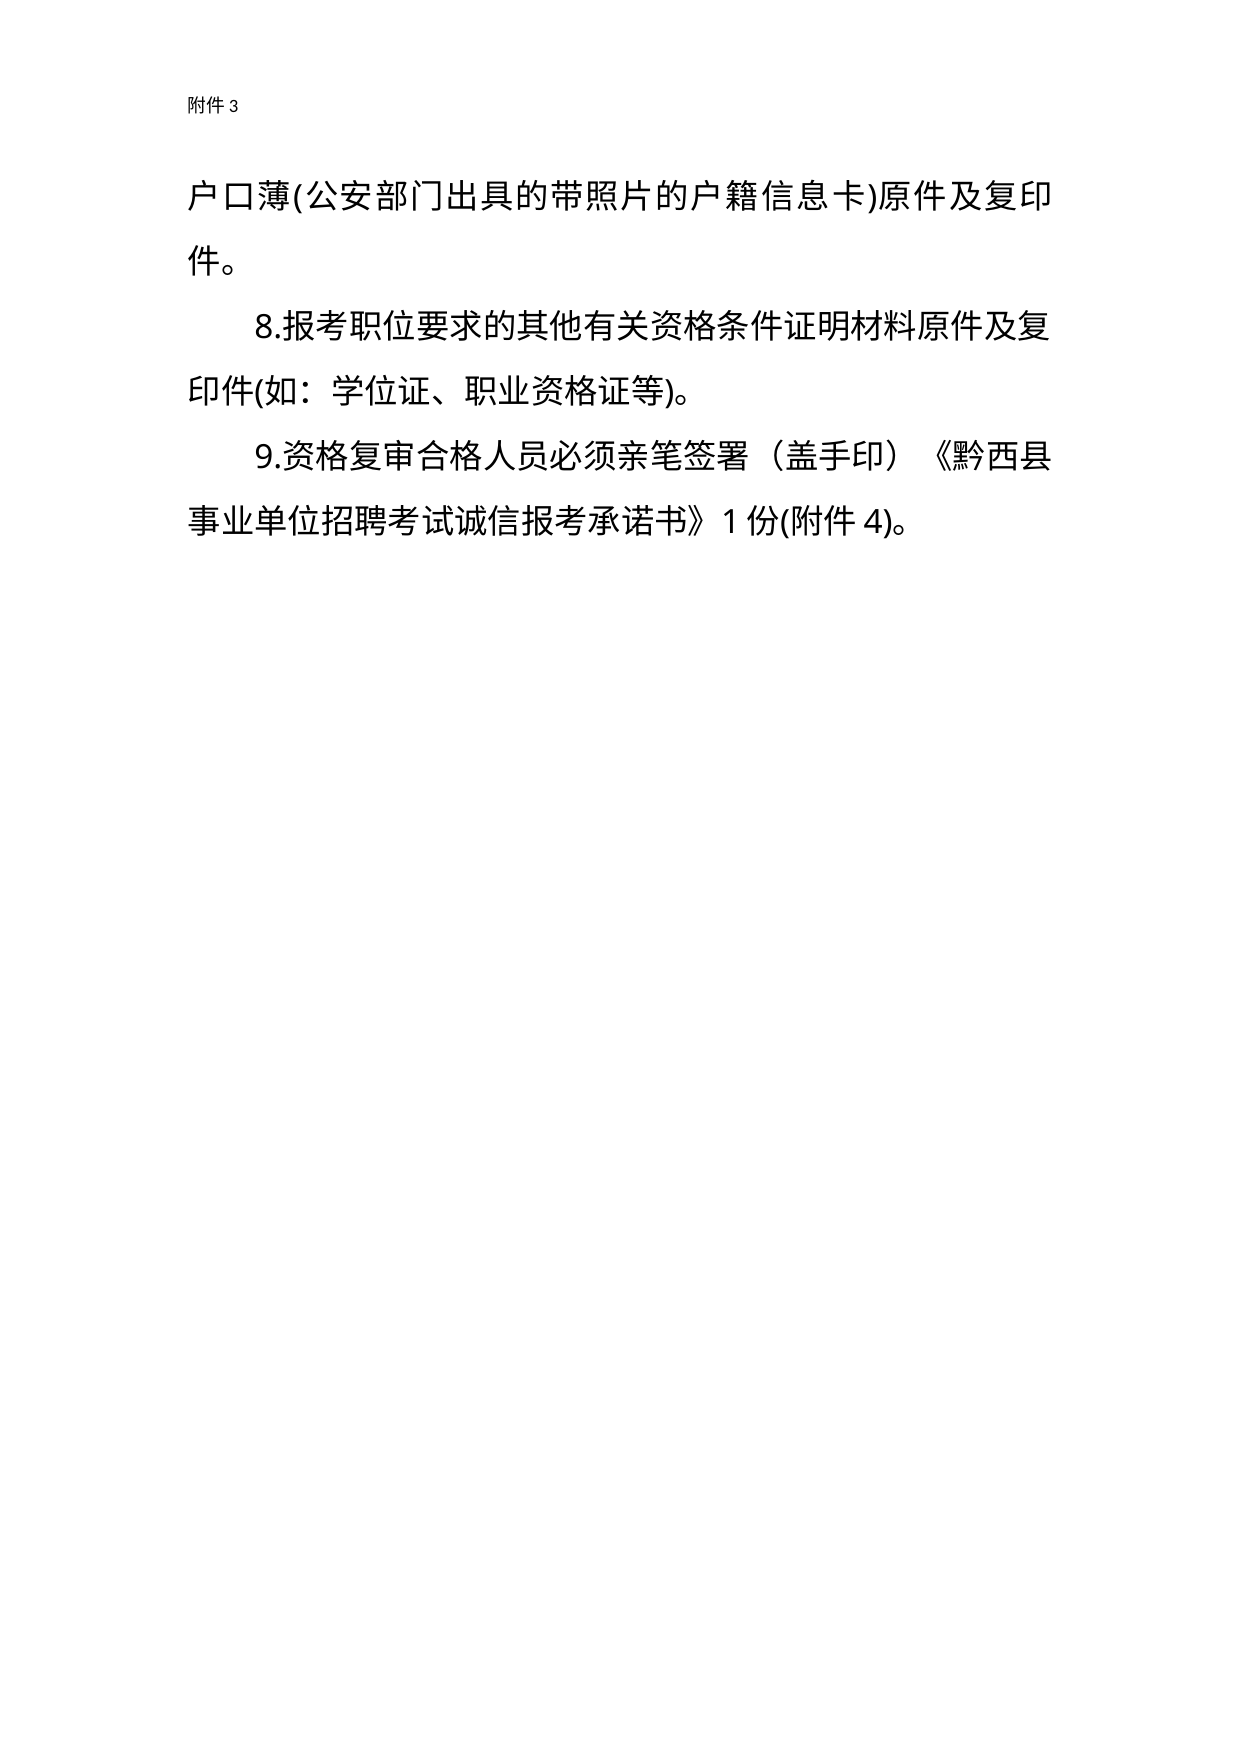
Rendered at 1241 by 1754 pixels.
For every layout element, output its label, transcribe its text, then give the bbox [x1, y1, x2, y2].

text 8.报考职位要求的其他有关资格条件证明材料原件及复印件(如：学位证、职业资格证等)。 [187, 292, 1053, 422]
text 9.资格复审合格人员必须亲笔签署（盖手印）《黔西县事业单位招聘考试诚信报考承诺书》1份(附件4)。 [187, 422, 1053, 552]
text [187, 162, 1053, 292]
